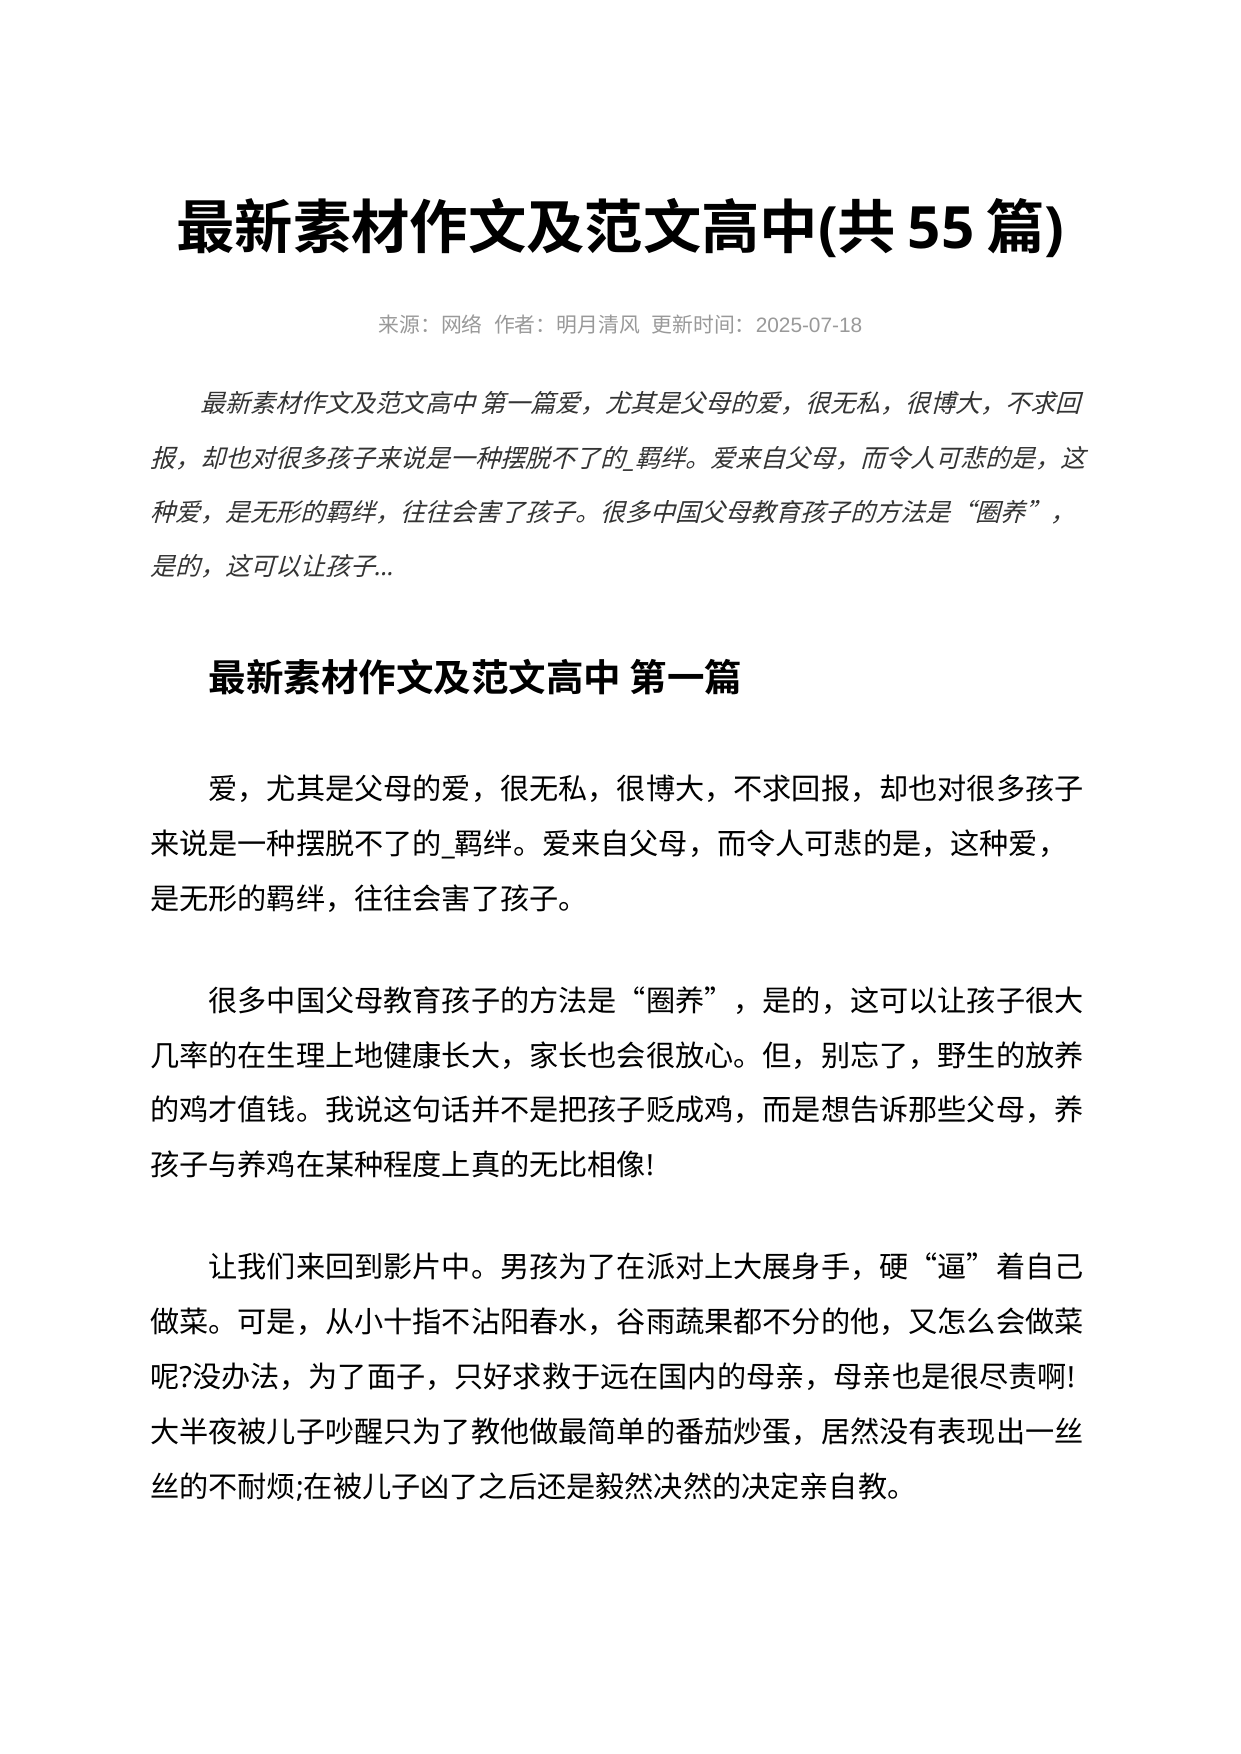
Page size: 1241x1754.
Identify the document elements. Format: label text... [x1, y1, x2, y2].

text 最新素材作文及范文高中 第一篇 [150, 648, 1090, 702]
text 来源：网络 作者：明月清风 更新时间：2025-07-18 [150, 313, 1090, 337]
text 最新素材作文及范文高中 第一篇爱，尤其是父母的爱，很无私，很博大，不求回报，却也对很多孩子来说是一种摆脱不了的_羁绊。爱来自父母，而令人可悲的是，这种爱，是无形的羁绊，往往会害了孩子。很多中国父母教育孩子的方法是“圈养”，是的，这可以让孩子... [150, 384, 1090, 583]
subtitle 最新素材作文及范文高中(共55篇) [150, 181, 1090, 266]
text 很多中国父母教育孩子的方法是“圈养”，是的，这可以让孩子很大几率的在生理上地健康长大，家长也会很放心。但，别忘了，野生的放养的鸡才值钱。我说这句话并不是把孩子贬成鸡，而是想告诉那些父母，养孩子与养鸡在某种程度上真的无比相像! [150, 977, 1090, 1184]
text 让我们来回到影片中。男孩为了在派对上大展身手，硬“逼”着自己做菜。可是，从小十指不沾阳春水，谷雨蔬果都不分的他，又怎么会做菜呢?没办法，为了面子，只好求救于远在国内的母亲，母亲也是很尽责啊!大半夜被儿子吵醒只为了教他做最简单的番茄炒蛋，居然没有表现出一丝丝的不耐烦;在被儿子凶了之后还是毅然决然的决定亲自教。 [150, 1244, 1090, 1506]
text 爱，尤其是父母的爱，很无私，很博大，不求回报，却也对很多孩子来说是一种摆脱不了的_羁绊。爱来自父母，而令人可悲的是，这种爱，是无形的羁绊，往往会害了孩子。 [150, 766, 1090, 918]
